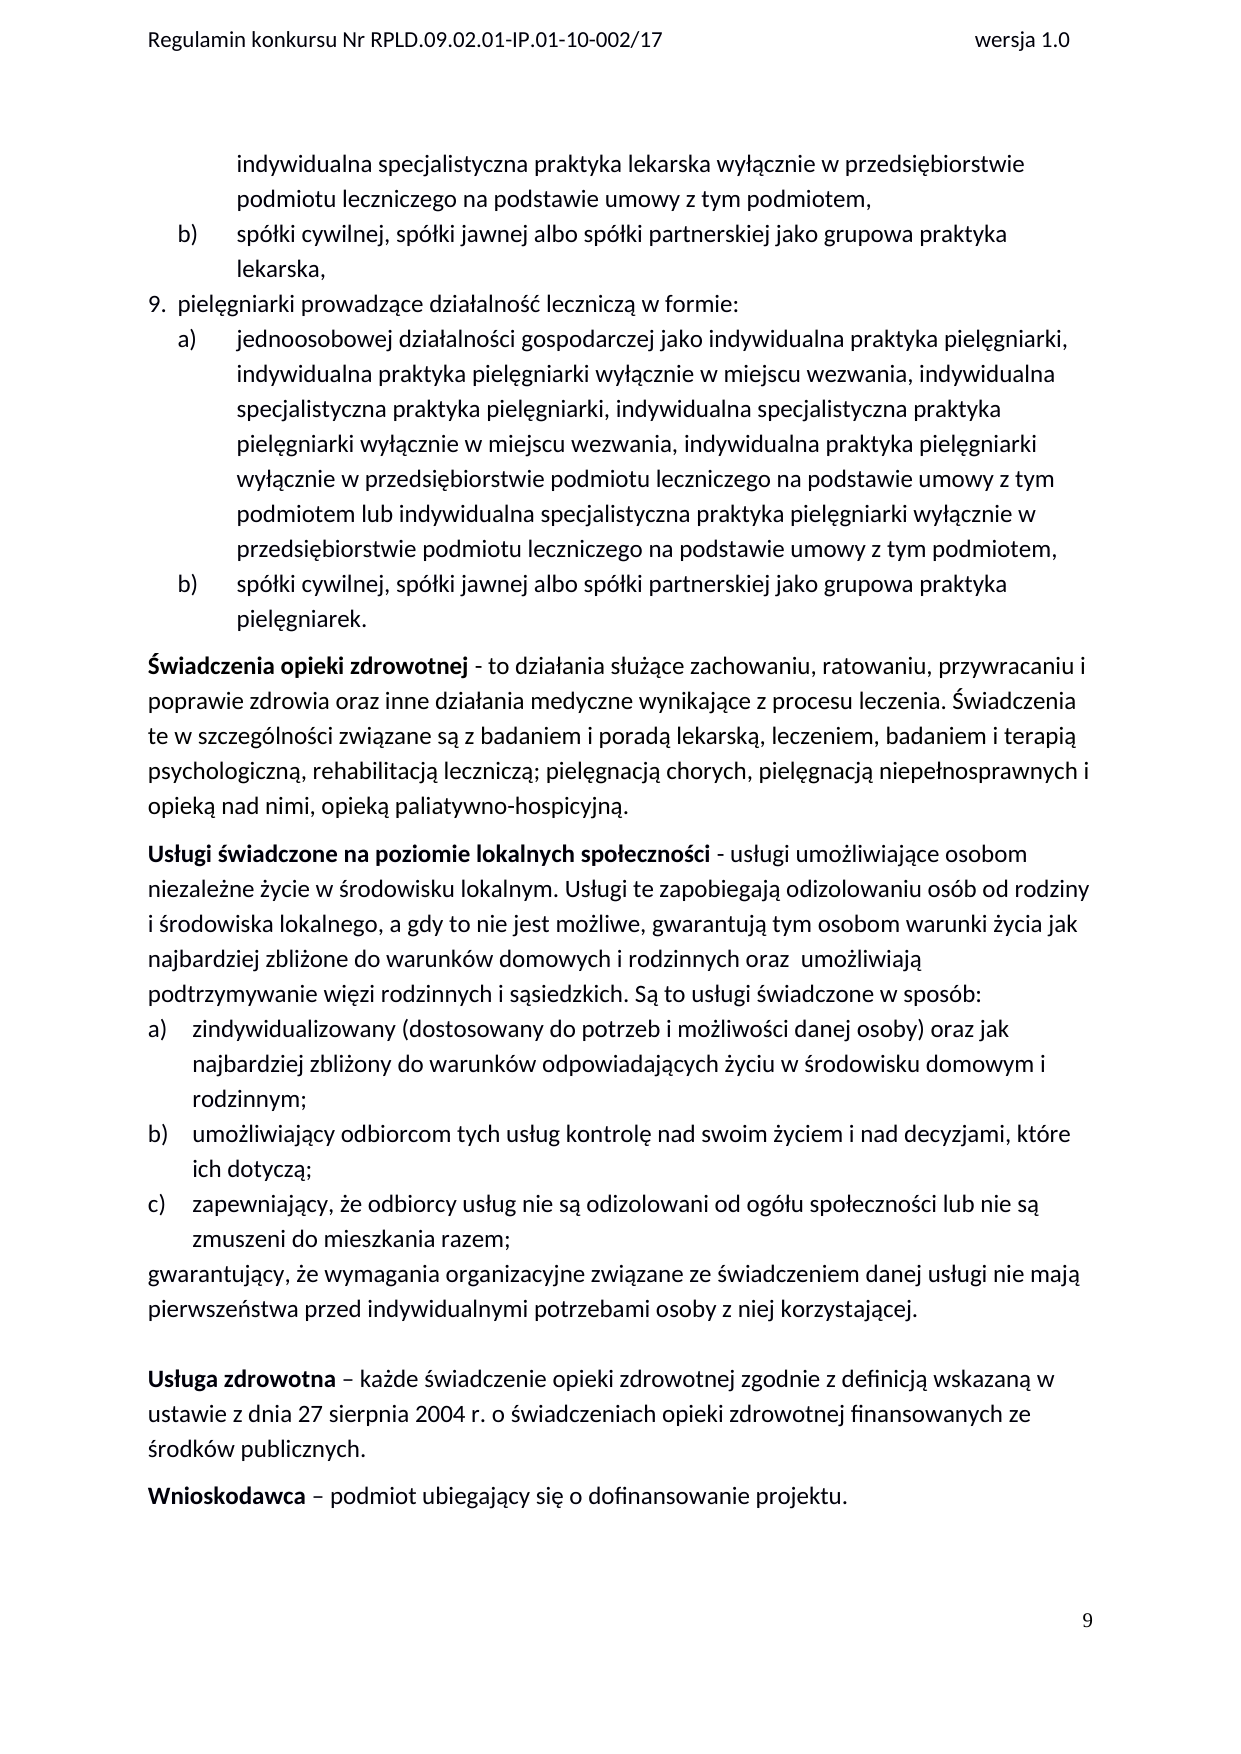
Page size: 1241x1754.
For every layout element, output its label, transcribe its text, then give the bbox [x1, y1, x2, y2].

text Wnioskodawca – podmiot ubiegający się o dofinansowanie projektu. [148, 1480, 1092, 1511]
list spółki cywilnej, spółki jawnej albo spółki partnerskiej jako grupowa praktyka pielęgniarek. [177, 568, 1092, 633]
list jednoosobowej działalności gospodarczej jako indywidualna praktyka pielęgniarki, indywidualna praktyka pielęgniarki wyłącznie w miejscu wezwania, indywidualna specjalistyczna praktyka pielęgniarki, indywidualna specjalistyczna praktyka pielęgniarki wyłącznie w miejscu wezwania, indywidualna praktyka pielęgniarki wyłącznie w przedsiębiorstwie podmiotu leczniczego na podstawie umowy z tym podmiotem lub indywidualna specjalistyczna praktyka pielęgniarki wyłącznie w przedsiębiorstwie podmiotu leczniczego na podstawie umowy z tym podmiotem, [177, 323, 1092, 563]
text Świadczenia opieki zdrowotnej - to działania służące zachowaniu, ratowaniu, przywracaniu i poprawie zdrowia oraz inne działania medyczne wynikające z procesu leczenia. Świadczenia te w szczególności związane są z badaniem i poradą lekarską, leczeniem, badaniem i terapią psychologiczną, rehabilitacją leczniczą; pielęgnacją chorych, pielęgnacją niepełnosprawnych i opieką nad nimi, opieką paliatywno-hospicyjną. [148, 650, 1092, 821]
list pielęgniarki prowadzące działalność leczniczą w formie: [148, 288, 1092, 318]
text Usługi świadczone na poziomie lokalnych społeczności - usługi umożliwiające osobom niezależne życie w środowisku lokalnym. Usługi te zapobiegają odizolowaniu osób od rodziny i środowiska lokalnego, a gdy to nie jest możliwe, gwarantują tym osobom warunki życia jak najbardziej zbliżone do warunków domowych i rodzinnych oraz umożliwiają podtrzymywanie więzi rodzinnych i sąsiedzkich. Są to usługi świadczone w sposób: [148, 838, 1092, 1008]
list umożliwiający odbiorcom tych usług kontrolę nad swoim życiem i nad decyzjami, które ich dotyczą; [148, 1118, 1092, 1183]
list zapewniający, że odbiorcy usług nie są odizolowani od ogółu społeczności lub nie są zmuszeni do mieszkania razem; [148, 1188, 1092, 1253]
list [177, 148, 1092, 213]
list spółki cywilnej, spółki jawnej albo spółki partnerskiej jako grupowa praktyka lekarska, [177, 218, 1092, 283]
text Usługa zdrowotna – każde świadczenie opieki zdrowotnej zgodnie z definicją wskazaną w ustawie z dnia 27 sierpnia 2004 r. o świadczeniach opieki zdrowotnej finansowanych ze środków publicznych. [148, 1363, 1092, 1463]
list zindywidualizowany (dostosowany do potrzeb i możliwości danej osoby) oraz jak najbardziej zbliżony do warunków odpowiadających życiu w środowisku domowym i rodzinnym; [148, 1013, 1092, 1113]
text gwarantujący, że wymagania organizacyjne związane ze świadczeniem danej usługi nie mają pierwszeństwa przed indywidualnymi potrzebami osoby z niej korzystającej. [148, 1258, 1092, 1323]
